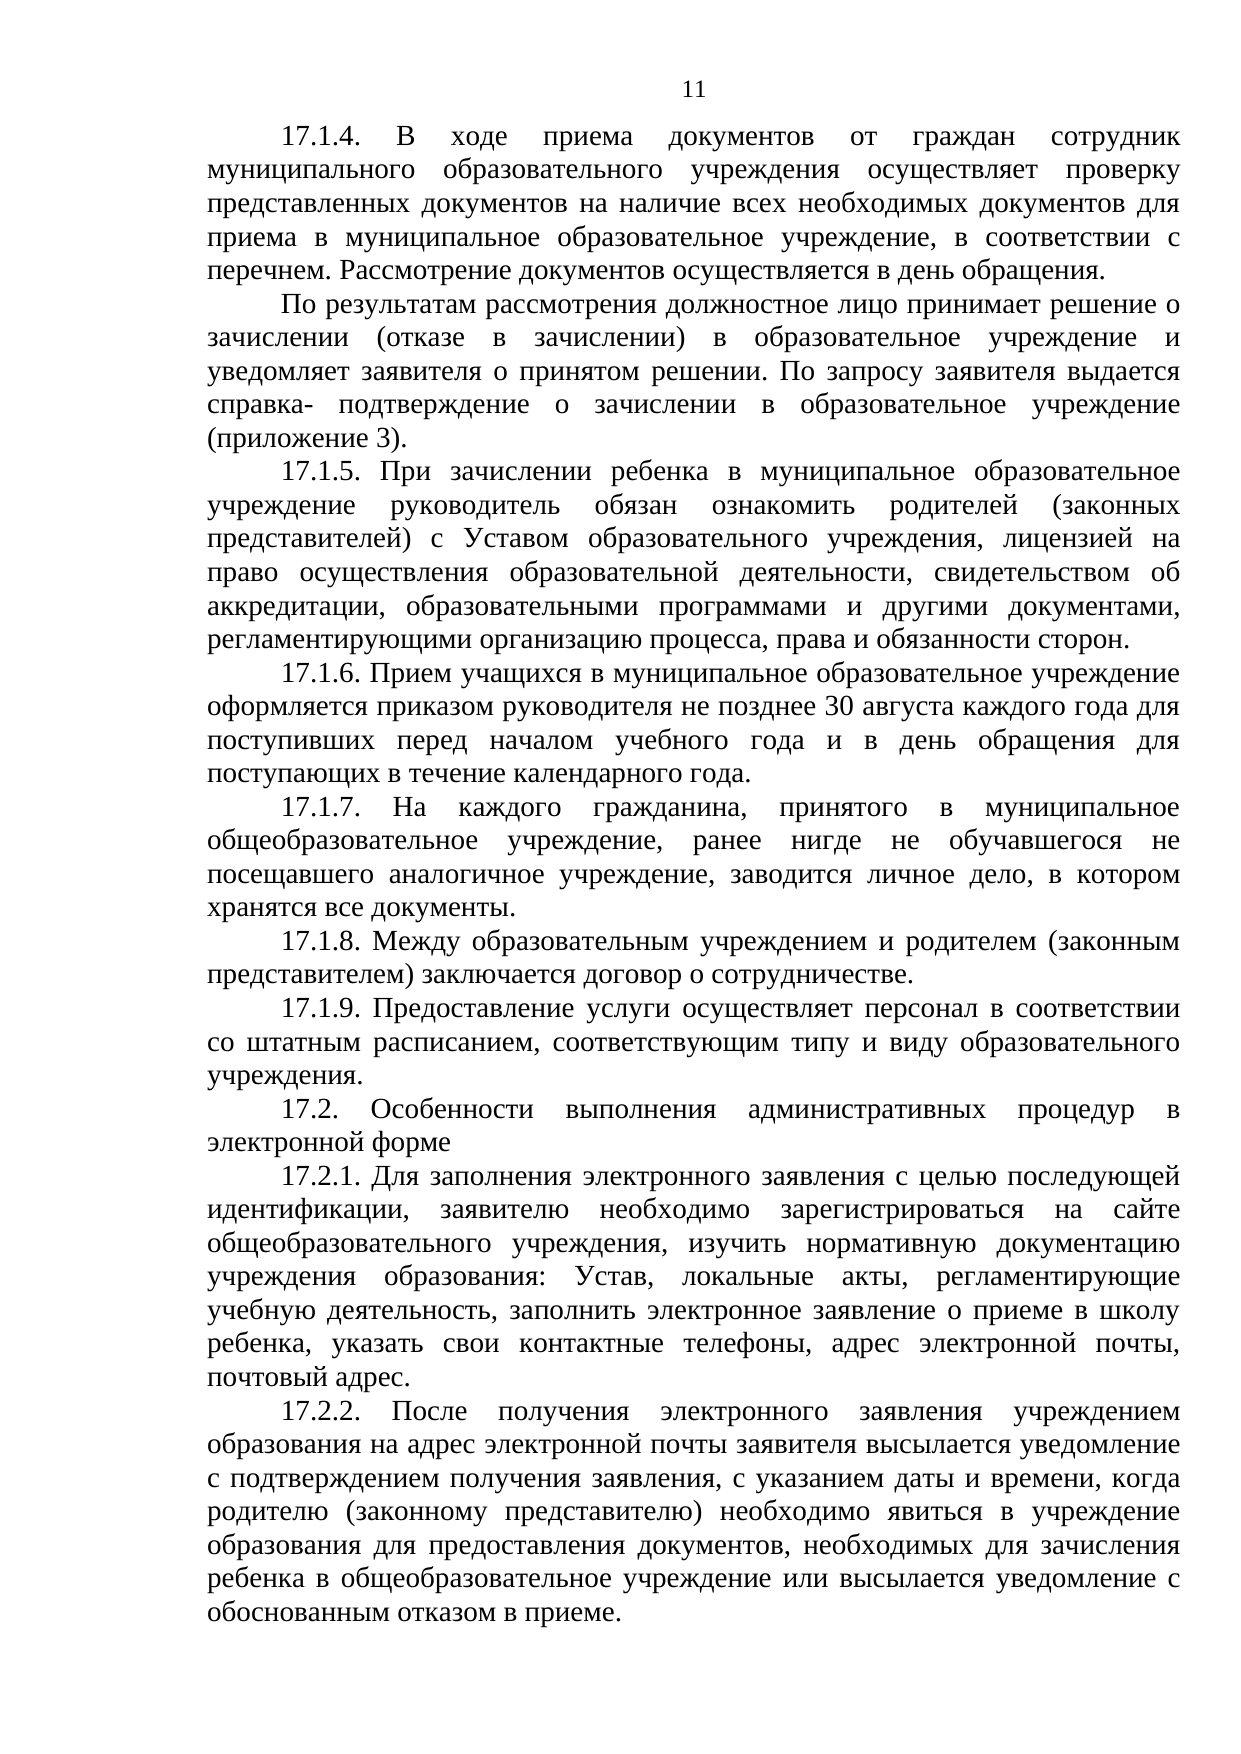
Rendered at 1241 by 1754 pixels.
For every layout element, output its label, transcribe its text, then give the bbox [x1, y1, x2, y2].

text 17.1.7. На каждого гражданина, принятого в муниципальное общеобразовательное учреждение, ранее нигде не обучавшегося не посещавшего аналогичное учреждение, заводится личное дело, в котором хранятся все документы. [207, 789, 1181, 923]
text 17.1.8. Между образовательным учреждением и родителем (законным представителем) заключается договор о сотрудничестве. [207, 923, 1181, 990]
text 17.2.2. После получения электронного заявления учреждением образования на адрес электронной почты заявителя высылается уведомление с подтверждением получения заявления, с указанием даты и времени, когда родителю (законному представителю) необходимо явиться в учреждение образования для предоставления документов, необходимых для зачисления ребенка в общеобразовательное учреждение или высылается уведомление с обоснованным отказом в приеме. [207, 1393, 1181, 1627]
text 17.1.9. Предоставление услуги осуществляет персонал в соответствии со штатным расписанием, соответствующим типу и виду образовательного учреждения. [207, 990, 1181, 1091]
text 17.2.1. Для заполнения электронного заявления с целью последующей идентификации, заявителю необходимо зарегистрироваться на сайте общеобразовательного учреждения, изучить нормативную документацию учреждения образования: Устав, локальные акты, регламентирующие учебную деятельность, заполнить электронное заявление о приеме в школу ребенка, указать свои контактные телефоны, адрес электронной почты, почтовый адрес. [207, 1158, 1181, 1393]
text 17.1.6. Прием учащихся в муниципальное образовательное учреждение оформляется приказом руководителя не позднее 30 августа каждого года для поступивших перед началом учебного года и в день обращения для поступающих в течение календарного года. [207, 655, 1181, 789]
text 17.1.4. В ходе приема документов от граждан сотрудник муниципального образовательного учреждения осуществляет проверку представленных документов на наличие всех необходимых документов для приема в муниципальное образовательное учреждение, в соответствии с перечнем. Рассмотрение документов осуществляется в день обращения. [207, 118, 1181, 286]
text По результатам рассмотрения должностное лицо принимает решение о зачислении (отказе в зачислении) в образовательное учреждение и уведомляет заявителя о принятом решении. По запросу заявителя выдается справка- подтверждение о зачислении в образовательное учреждение (приложение 3). [207, 286, 1181, 453]
text 17.2. Особенности выполнения административных процедур в электронной форме [207, 1091, 1181, 1158]
text 17.1.5. При зачислении ребенка в муниципальное образовательное учреждение руководитель обязан ознакомить родителей (законных представителей) с Уставом образовательного учреждения, лицензией на право осуществления образовательной деятельности, свидетельством об аккредитации, образовательными программами и другими документами, регламентирующими организацию процесса, права и обязанности сторон. [207, 453, 1181, 655]
